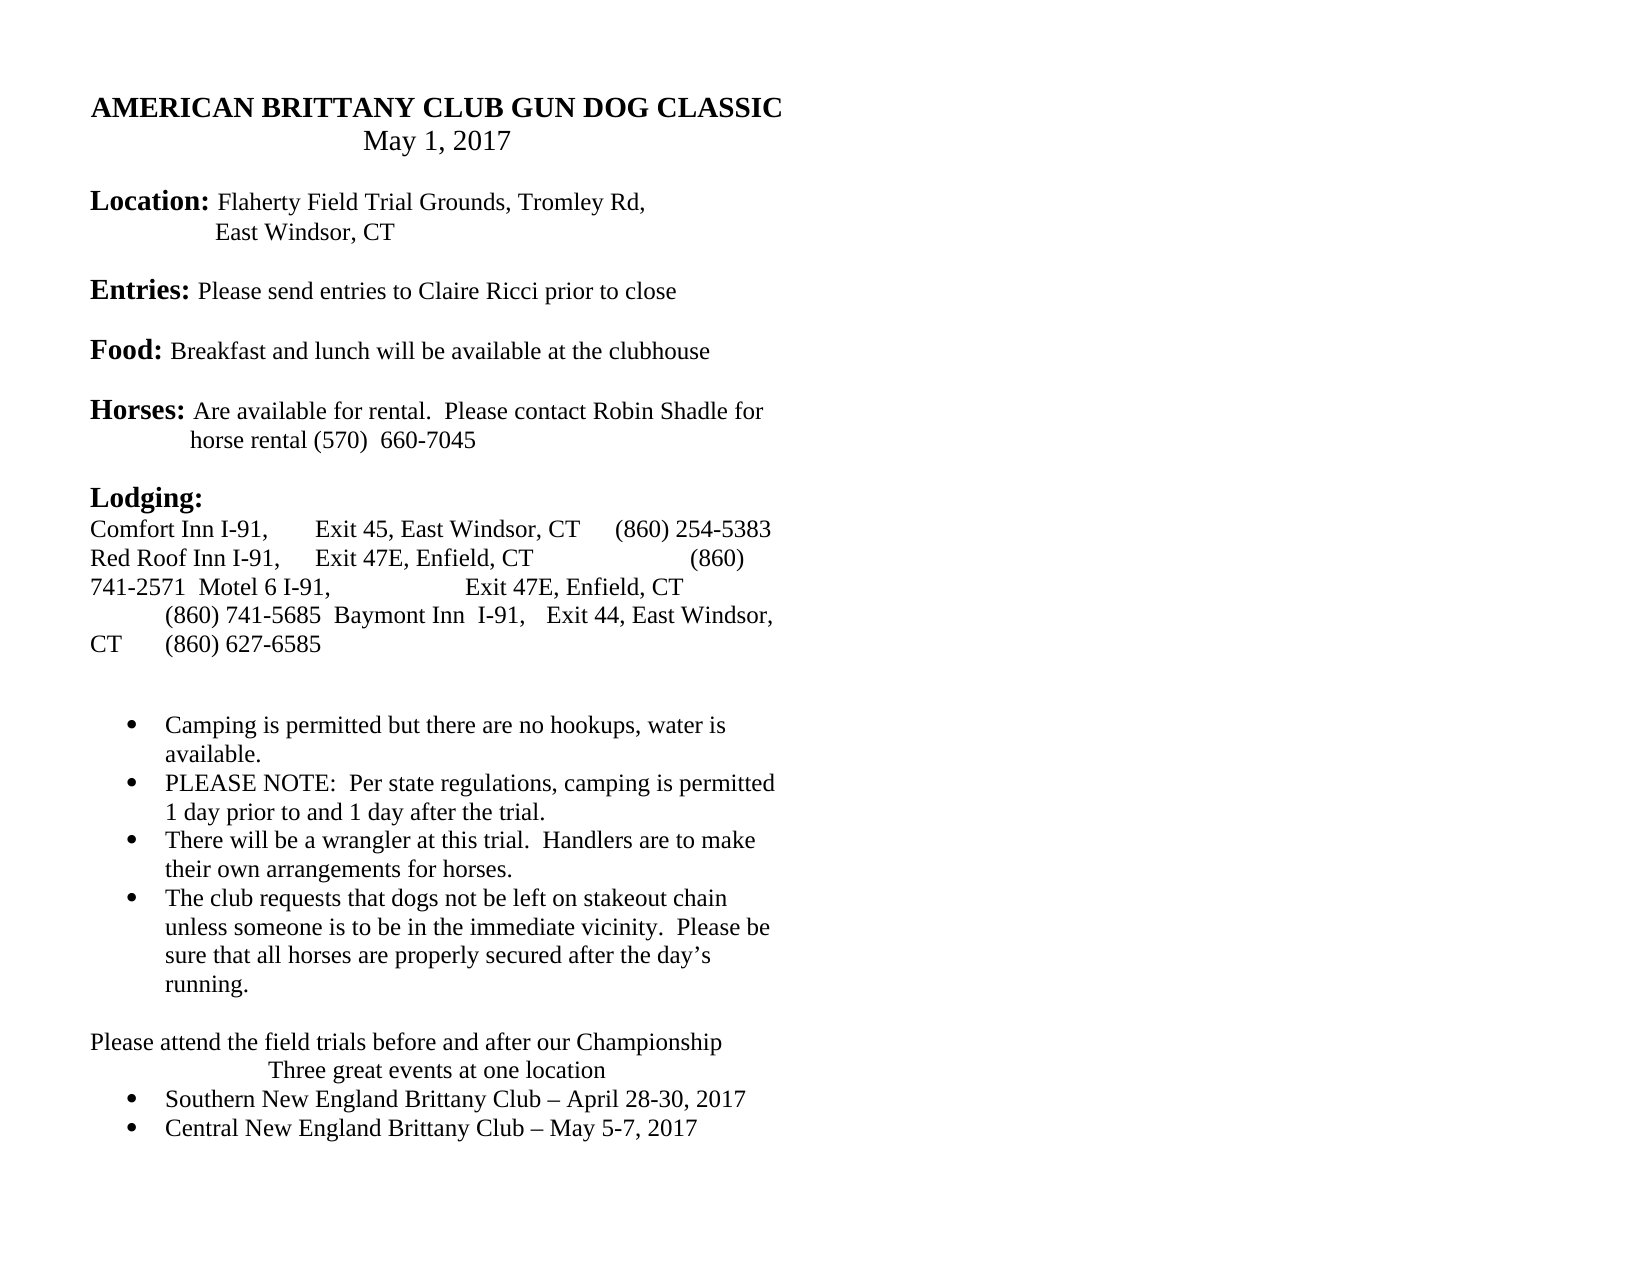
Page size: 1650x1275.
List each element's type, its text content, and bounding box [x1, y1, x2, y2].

list Southern New England Brittany Club – April 28-30, 2017 [127, 1084, 784, 1113]
list The club requests that dogs not be left on stakeout chain unless someone is to be in the immediate vicinity. Please be sure that all horses are properly secured after the day’s running. [127, 883, 784, 998]
text Horses: Are available for rental. Please contact Robin Shadle for [90, 392, 784, 425]
list Central New England Brittany Club – May 5-7, 2017 [127, 1113, 784, 1142]
text Lodging: [90, 481, 784, 514]
list PLEASE NOTE: Per state regulations, camping is permitted 1 day prior to and 1 day after the trial. [127, 768, 784, 826]
text Location: Flaherty Field Trial Grounds, Tromley Rd, [90, 183, 784, 217]
text Entries: Please send entries to Claire Ricci prior to close [90, 272, 784, 306]
list There will be a wrangler at this trial. Handlers are to make their own arrangements for horses. [127, 826, 784, 883]
text May 1, 2017 [90, 123, 784, 157]
text East Windsor, CT [90, 217, 784, 246]
text Three great events at one location [90, 1056, 784, 1084]
text Please attend the field trials before and after our Championship [90, 1027, 784, 1056]
text Food: Breakfast and lunch will be available at the clubhouse [90, 332, 784, 366]
text Comfort Inn I-91, Exit 45, East Windsor, CT (860) 254-5383 Red Roof Inn I-91, Exit 47E, Enfield, CT (860) 741-2571 Motel 6 I-91, Exit 47E, Enfield, CT (860) 741-5685 Baymont Inn I-91, Exit 44, East Windsor, CT (860) 627-6585 [90, 514, 784, 658]
list Camping is permitted but there are no hookups, water is available. [127, 711, 784, 768]
text AMERICAN CLUB GUN DOG CLASSIC [90, 90, 784, 123]
text horse rental (570) 660-7045 [90, 425, 784, 454]
